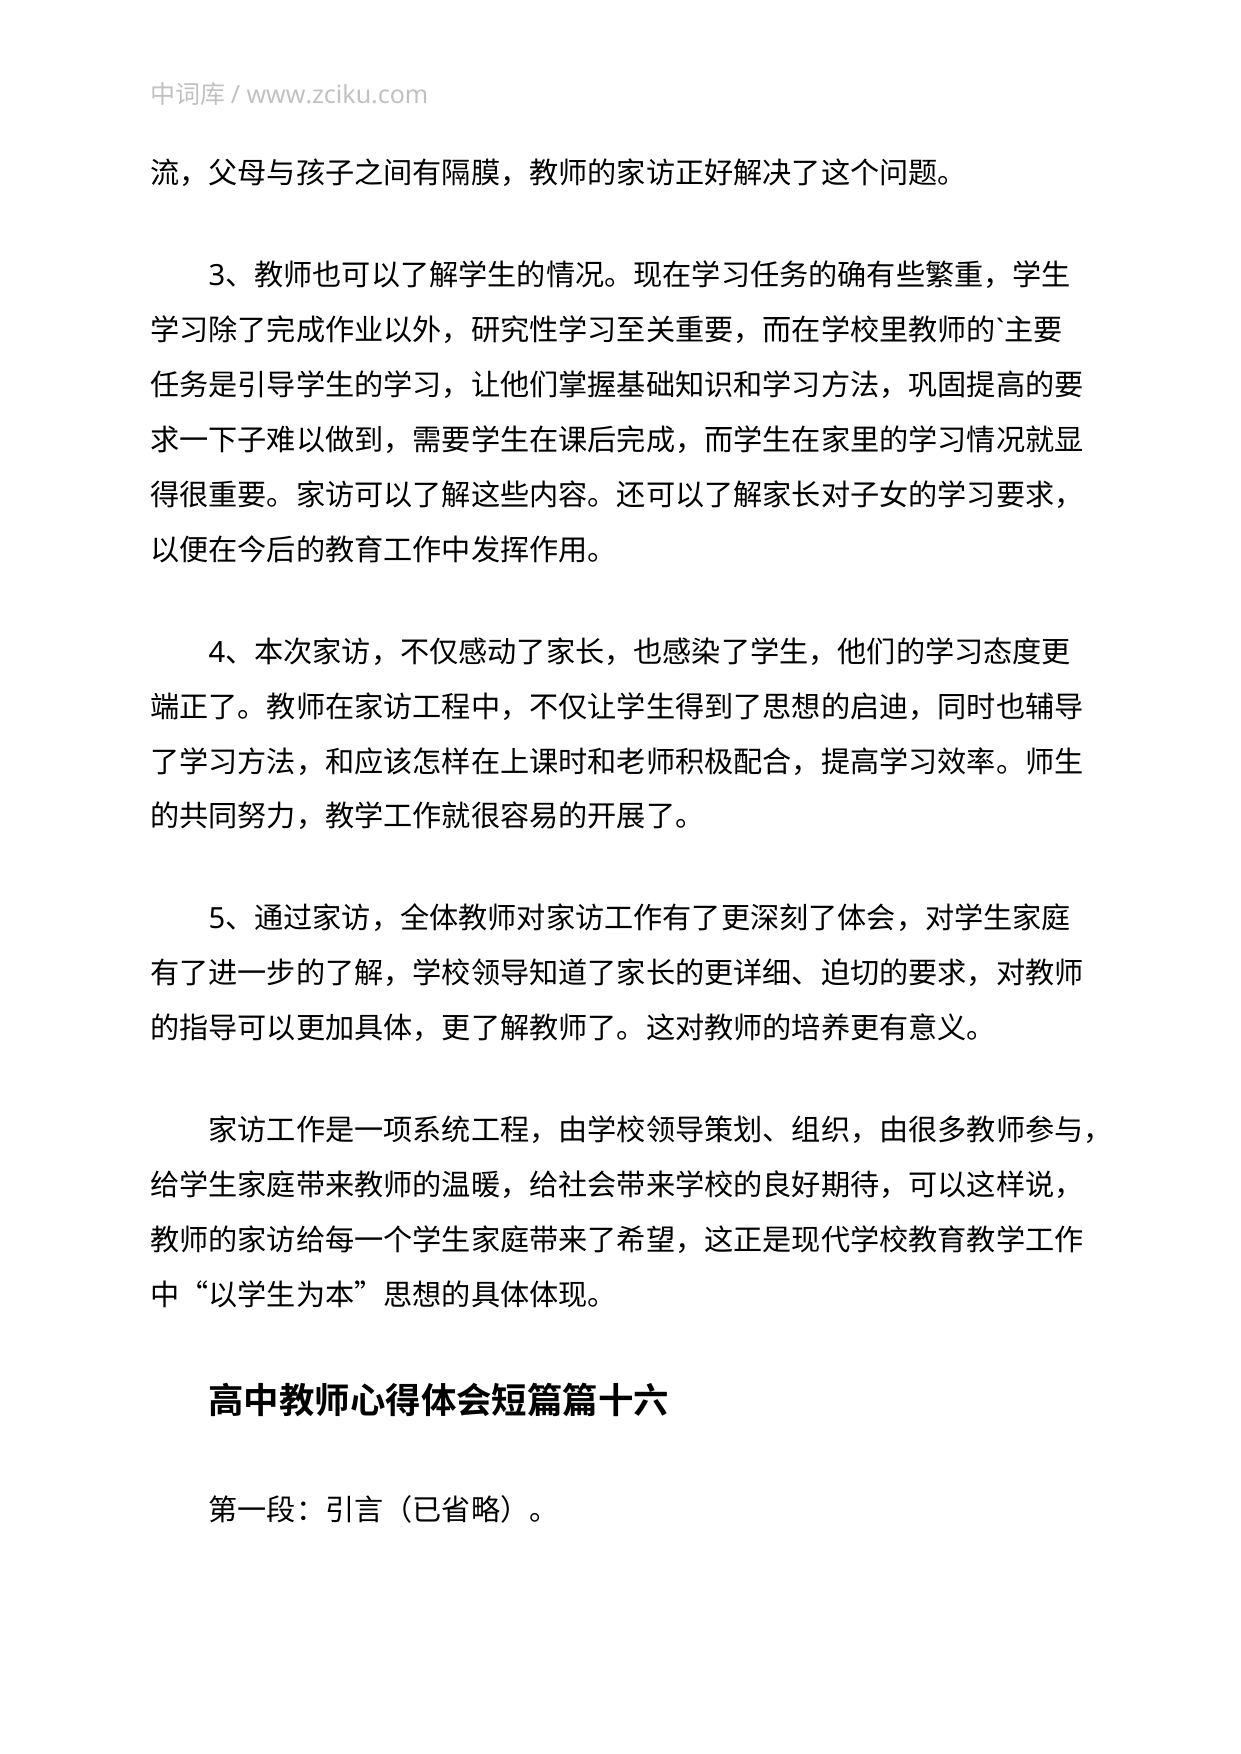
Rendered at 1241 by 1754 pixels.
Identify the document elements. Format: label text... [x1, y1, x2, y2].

text 5、通过家访，全体教师对家访工作有了更深刻了体会，对学生家庭有了进一步的了解，学校领导知道了家长的更详细、迫切的要求，对教师的指导可以更加具体，更了解教师了。这对教师的培养更有意义。 [150, 895, 1090, 1047]
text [150, 150, 1090, 192]
text 3、教师也可以了解学生的情况。现在学习任务的确有些繁重，学生学习除了完成作业以外，研究性学习至关重要，而在学校里教师的`主要任务是引导学生的学习，让他们掌握基础知识和学习方法，巩固提高的要求一下子难以做到，需要学生在课后完成，而学生在家里的学习情况就显得很重要。家访可以了解这些内容。还可以了解家长对子女的学习要求，以便在今后的教育工作中发挥作用。 [150, 252, 1090, 569]
text 第一段：引言（已省略）。 [150, 1486, 1090, 1529]
text 家访工作是一项系统工程，由学校领导策划、组织，由很多教师参与，给学生家庭带来教师的温暖，给社会带来学校的良好期待，可以这样说，教师的家访给每一个学生家庭带来了希望，这正是现代学校教育教学工作中“以学生为本”思想的具体体现。 [150, 1106, 1090, 1313]
text 4、本次家访，不仅感动了家长，也感染了学生，他们的学习态度更端正了。教师在家访工程中，不仅让学生得到了思想的启迪，同时也辅导了学习方法，和应该怎样在上课时和老师积极配合，提高学习效率。师生的共同努力，教学工作就很容易的开展了。 [150, 628, 1090, 835]
text 高中教师心得体会短篇篇十六 [150, 1373, 1090, 1424]
